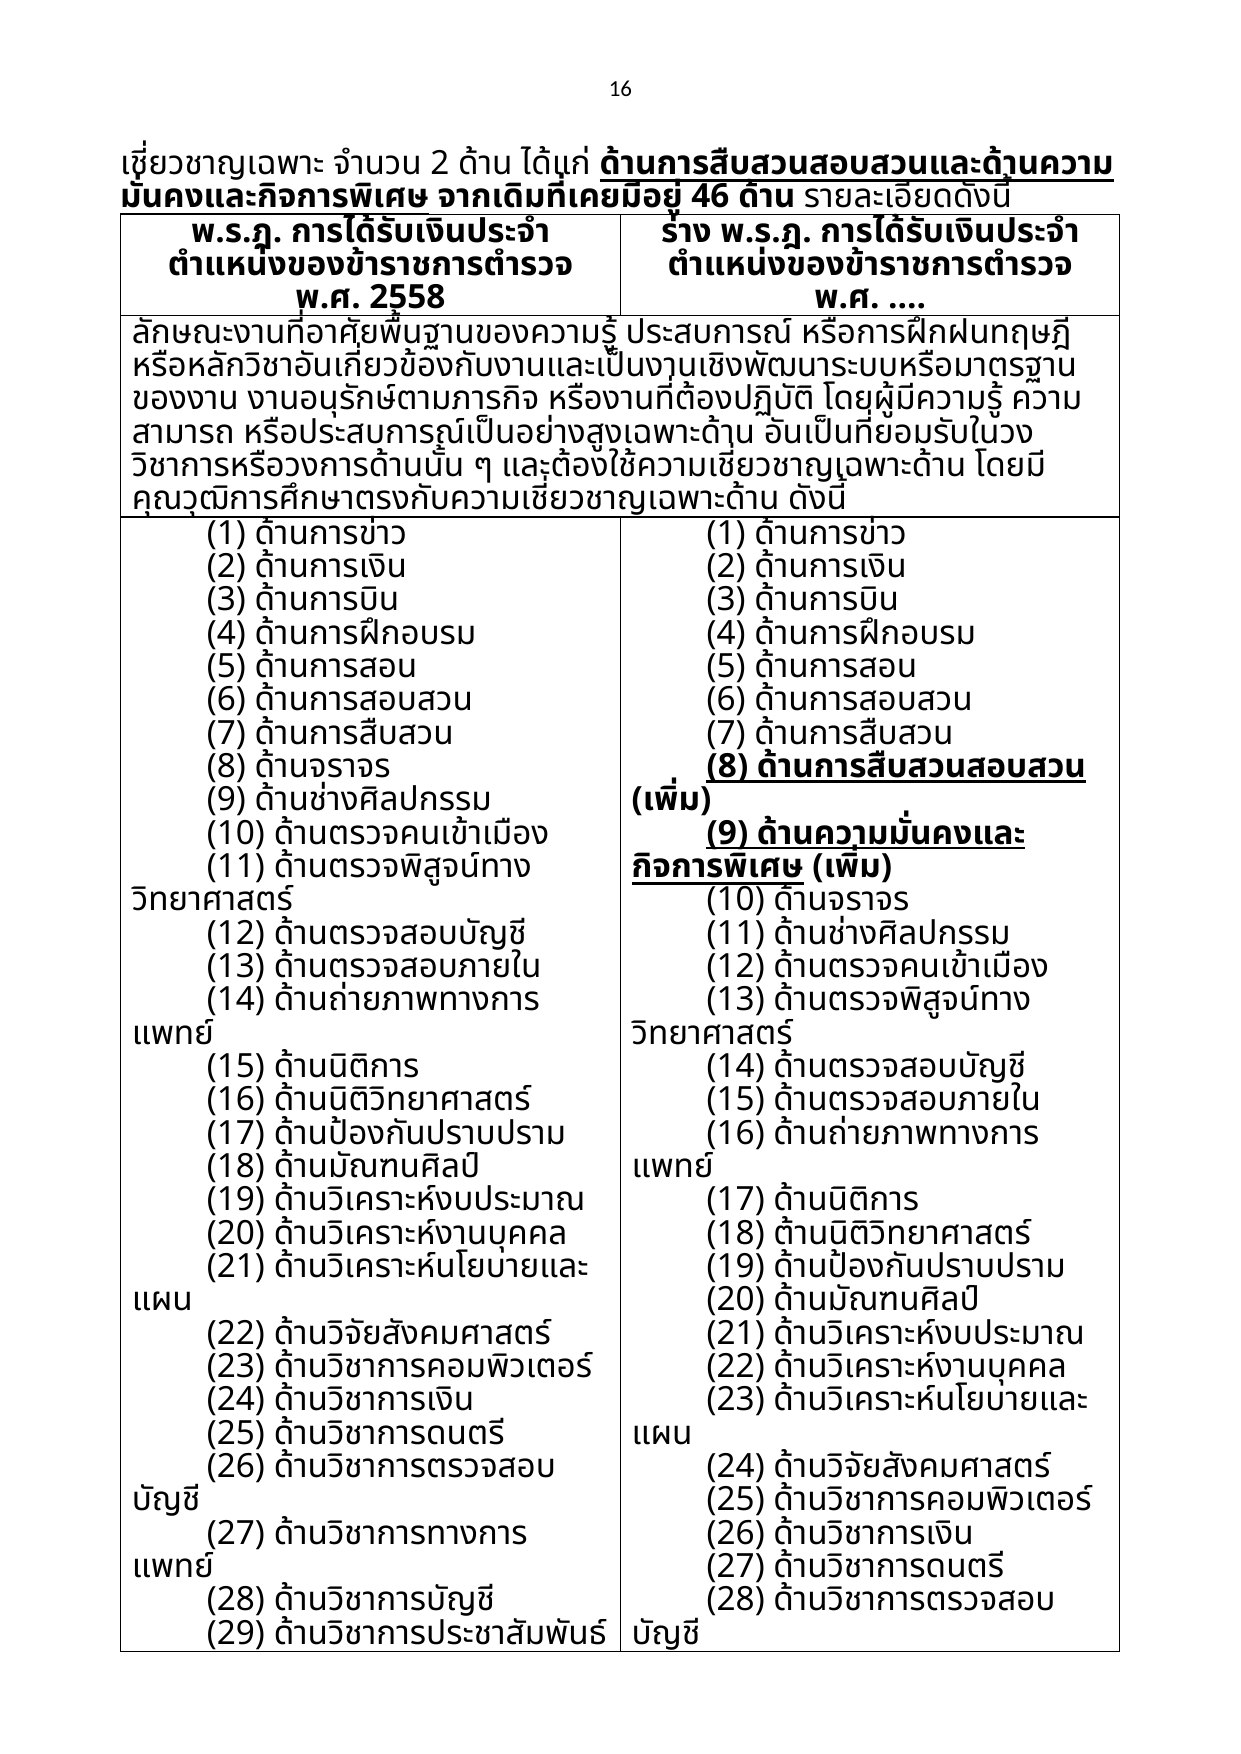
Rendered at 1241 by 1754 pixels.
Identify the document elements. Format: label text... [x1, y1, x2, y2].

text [120, 148, 1120, 214]
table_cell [121, 518, 620, 1651]
table_header พ.ร.ฎ. การได้รับเงินประจำตำแหน่งของข้าราชการตำรวจ พ.ศ. 2558 [121, 215, 620, 315]
table_cell ลักษณะงานที่อาศัยพื้นฐานของความรู้ ประสบการณ์ หรือการฝึกฝนทฤษฎี หรือหลักวิชาอันเกี่ยวข้องกับงานและเป็นงานเชิงพัฒนาระบบหรือมาตรฐานของงาน งานอนุรักษ์ตามภารกิจ หรืองานที่ต้องปฏิบัติ โดยผู้มีความรู้ ความสามารถ หรือประสบการณ์เป็นอย่างสูงเฉพาะด้าน อันเป็นที่ยอมรับในวงวิชาการหรือวงการด้านนั้น ๆ และต้องใช้ความเชี่ยวชาญเฉพาะด้าน โดยมีคุณวุฒิการศึกษาตรงกับความเชี่ยวชาญเฉพาะด้าน ดังนี้ [121, 316, 1119, 516]
table_header ร่าง พ.ร.ฎ. การได้รับเงินประจำตำแหน่งของข้าราชการตำรวจ พ.ศ. .... [621, 215, 1119, 315]
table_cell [621, 518, 1119, 1651]
